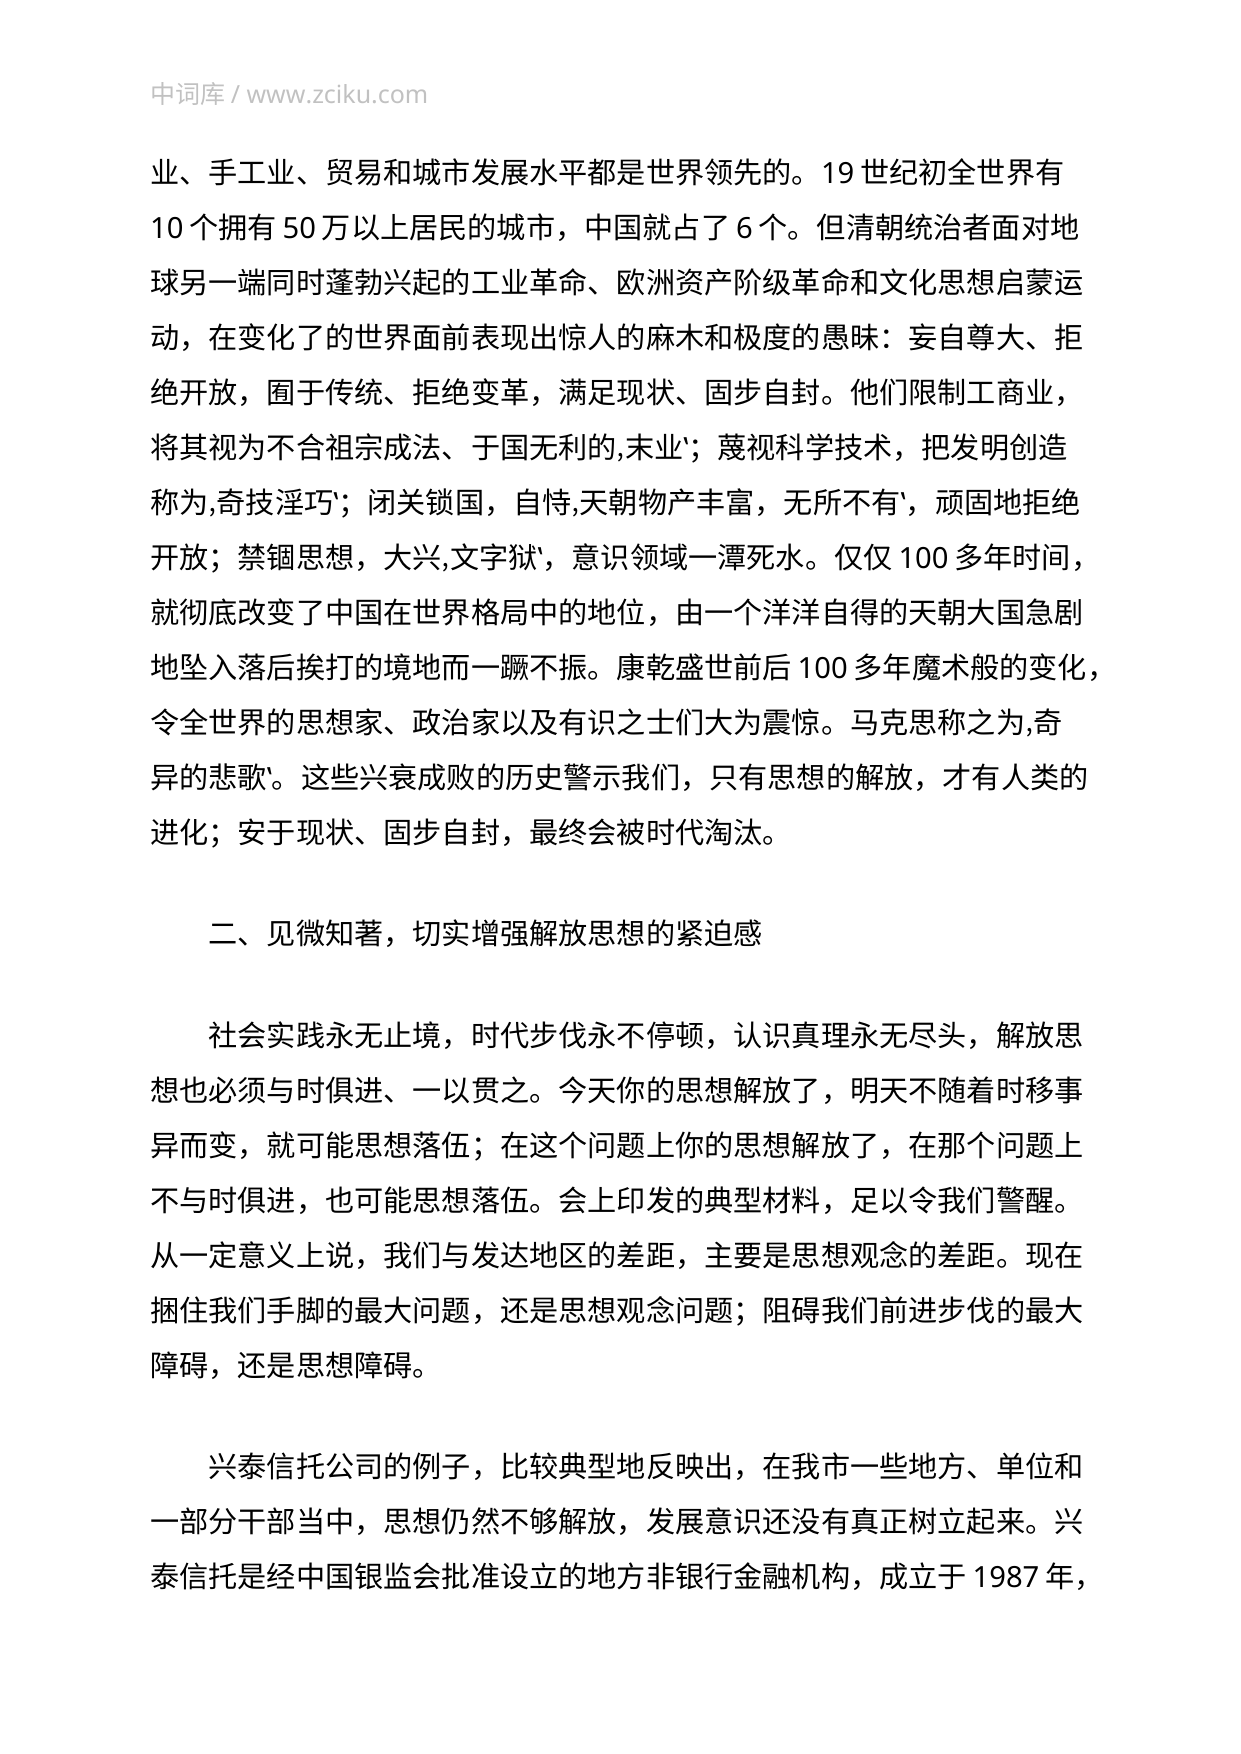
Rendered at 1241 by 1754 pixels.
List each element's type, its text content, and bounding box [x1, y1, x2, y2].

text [150, 1444, 1090, 1596]
text 二、见微知著，切实增强解放思想的紧迫感 [150, 911, 1090, 953]
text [150, 150, 1090, 851]
text 社会实践永无止境，时代步伐永不停顿，认识真理永无尽头，解放思想也必须与时俱进、一以贯之。今天你的思想解放了，明天不随着时移事异而变，就可能思想落伍；在这个问题上你的思想解放了，在那个问题上不与时俱进，也可能思想落伍。会上印发的典型材料，足以令我们警醒。从一定意义上说，我们与发达地区的差距，主要是思想观念的差距。现在捆住我们手脚的最大问题，还是思想观念问题；阻碍我们前进步伐的最大障碍，还是思想障碍。 [150, 1013, 1090, 1384]
